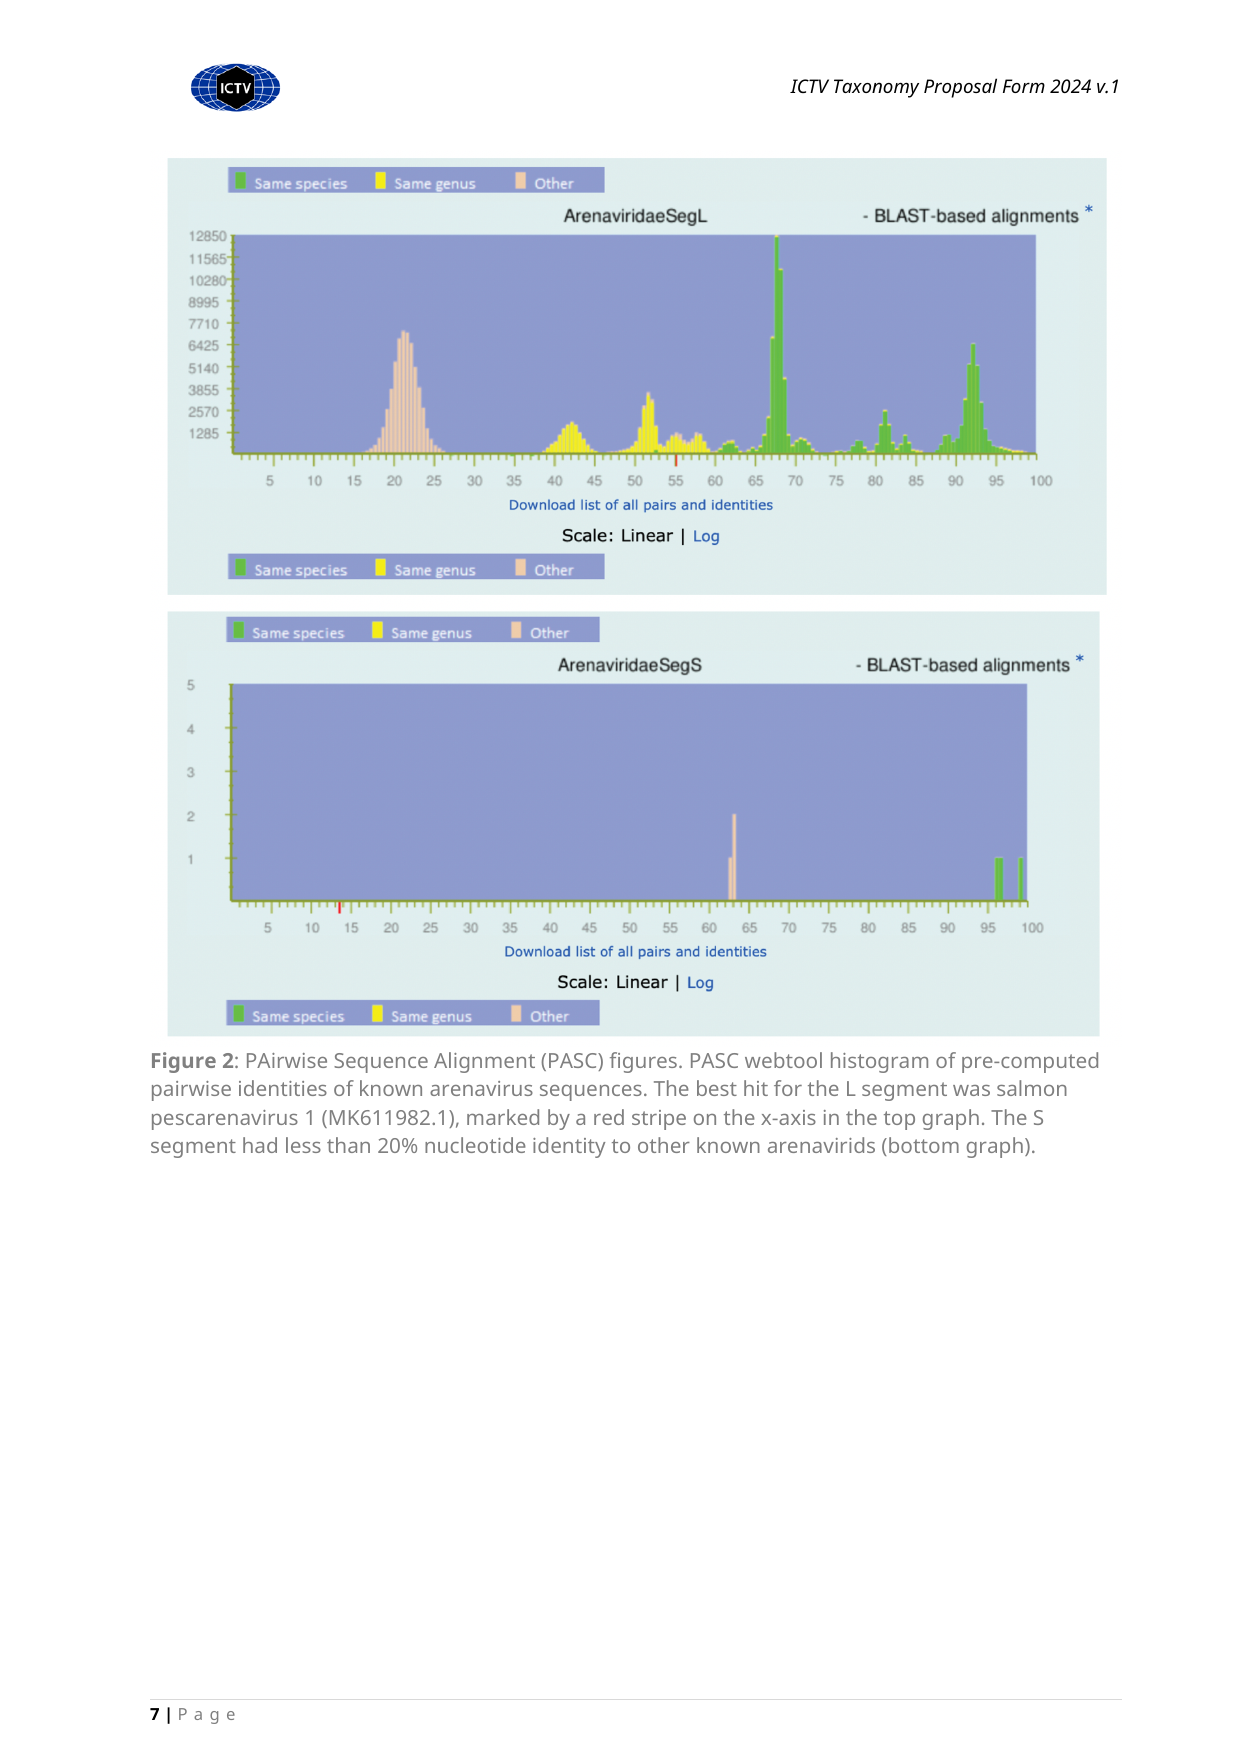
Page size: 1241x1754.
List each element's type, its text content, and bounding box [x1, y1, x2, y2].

picture [190, 56, 282, 113]
text Figure 2: PAirwise Sequence Alignment (PASC) figures. PASC webtool histogram of pre-computed pairwise identities of known arenavirus sequences. The best hit for the L segment was salmon pescarenavirus 1 (MK611982.1), marked by a red stripe on the x-axis in the top graph. The S segment had less than 20% nucleotide identity to other known arenavirids (bottom graph). [150, 1047, 1122, 1160]
picture [150, 150, 1123, 1047]
